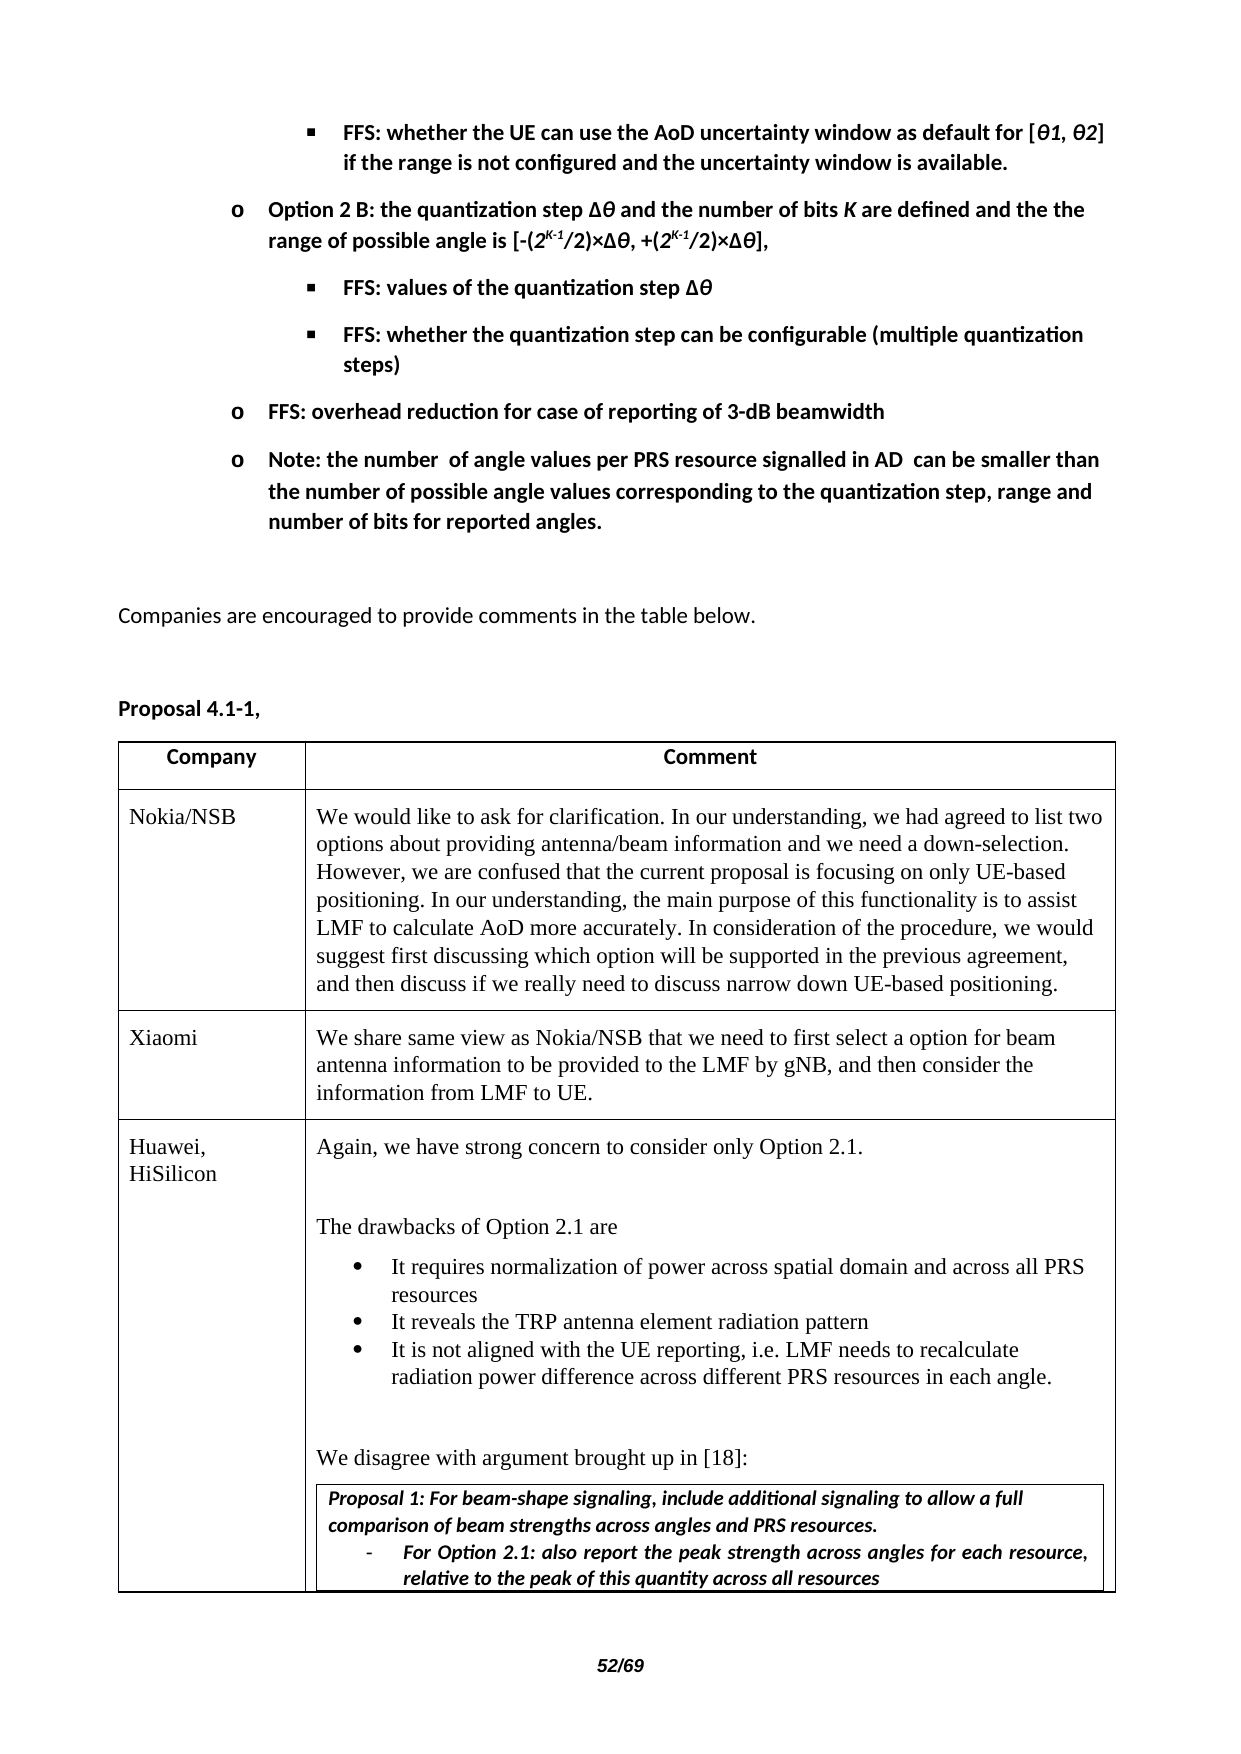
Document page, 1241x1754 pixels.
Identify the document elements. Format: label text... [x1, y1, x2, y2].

list FFS: whether the UE can use the AoD uncertainty window as default for [θ1, θ2] if the range is not configured and the uncertainty window is available. [306, 118, 1122, 176]
text Proposal 4.1-1, [118, 694, 1122, 723]
table_cell We would like to ask for clarification. In our understanding, we had agreed to list two options about providing antenna/beam information and we need a down-selection. However, we are confused that the current proposal is focusing on only UE-based positioning. In our understanding, the main purpose of this functionality is to assist LMF to calculate AoD more accurately. In consideration of the procedure, we would suggest first discussing which option will be supported in the previous agreement, and then discuss if we really need to discuss narrow down UE-based positioning. [306, 790, 1115, 1010]
table_cell Nokia/NSB [119, 790, 305, 1010]
list Option 2 B: the quantization step Δθ and the number of bits K are defined and the the range of possible angle is [-(2K-1/2)×Δθ, +(2K-1/2)×Δθ], [231, 195, 1122, 254]
list FFS: overhead reduction for case of reporting of 3-dB beamwidth [231, 397, 1122, 427]
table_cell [306, 1120, 1115, 1591]
list Note: the number of angle values per PRS resource signalled in AD can be smaller than the number of possible angle values corresponding to the quantization step, range and number of bits for reported angles. [231, 446, 1122, 535]
table_cell Huawei, HiSilicon [119, 1120, 305, 1591]
table_header Company [119, 743, 305, 789]
table_cell We share same view as Nokia/NSB that we need to first select a option for beam antenna information to be provided to the LMF by gNB, and then consider the information from LMF to UE. [306, 1011, 1115, 1119]
list FFS: whether the quantization step can be configurable (multiple quantization steps) [306, 320, 1122, 378]
text Companies are encouraged to provide comments in the table below. [118, 601, 1122, 629]
table_header Comment [306, 743, 1115, 789]
table_cell Xiaomi [119, 1011, 305, 1119]
list FFS: values of the quantization step Δθ [306, 273, 1122, 301]
